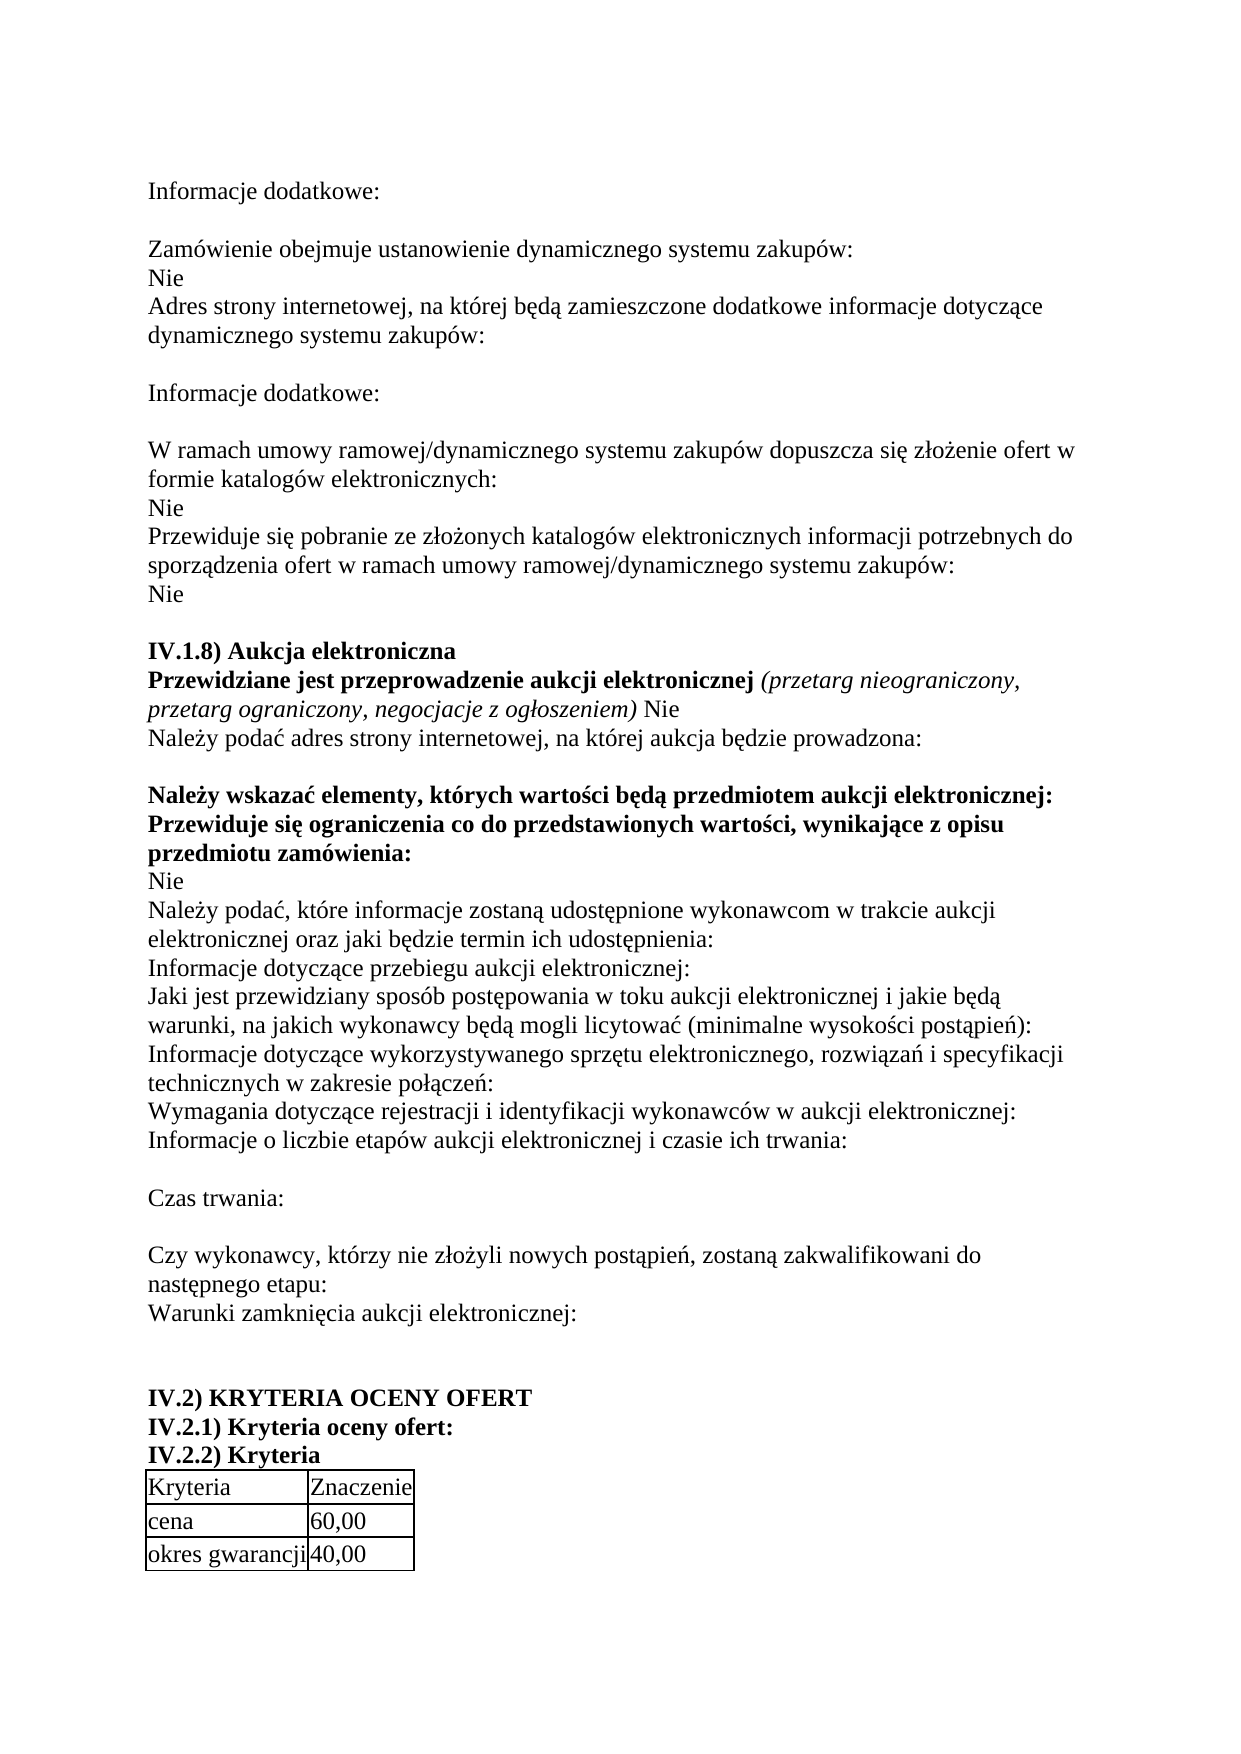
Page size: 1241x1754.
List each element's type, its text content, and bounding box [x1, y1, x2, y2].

text Czas trwania: Czy wykonawcy, którzy nie złożyli nowych postąpień, zostaną zakwalifikowani do następnego etapu: Warunki zamknięcia aukcji elektronicznej: [148, 1154, 1093, 1354]
table_cell okres gwarancji [147, 1538, 307, 1570]
table_cell 60,00 [309, 1505, 413, 1536]
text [148, 148, 1093, 608]
text IV.2) KRYTERIA OCENY OFERT IV.2.1) Kryteria oceny ofert: IV.2.2) Kryteria [148, 1354, 1093, 1469]
table_cell 40,00 [309, 1538, 413, 1570]
table_header Znaczenie [309, 1471, 413, 1503]
table_header Kryteria [147, 1471, 307, 1503]
text IV.1.8) Aukcja elektroniczna Przewidziane jest przeprowadzenie aukcji elektronicznej (przetarg nieograniczony, przetarg ograniczony, negocjacje z ogłoszeniem) Nie Należy podać adres strony internetowej, na której aukcja będzie prowadzona: Należy wskazać elementy, których wartości będą przedmiotem aukcji elektronicznej: Przewiduje się ograniczenia co do przedstawionych wartości, wynikające z opisu przedmiotu zamówienia: Nie Należy podać, które informacje zostaną udostępnione wykonawcom w trakcie aukcji elektronicznej oraz jaki będzie termin ich udostępnienia: Informacje dotyczące przebiegu aukcji elektronicznej: Jaki jest przewidziany sposób postępowania w toku aukcji elektronicznej i jakie będą warunki, na jakich wykonawcy będą mogli licytować (minimalne wysokości postąpień): Informacje dotyczące wykorzystywanego sprzętu elektronicznego, rozwiązań i specyfikacji technicznych w zakresie połączeń: Wymagania dotyczące rejestracji i identyfikacji wykonawców w aukcji elektronicznej: Informacje o liczbie etapów aukcji elektronicznej i czasie ich trwania: [148, 608, 1093, 1154]
table_cell cena [147, 1505, 307, 1536]
